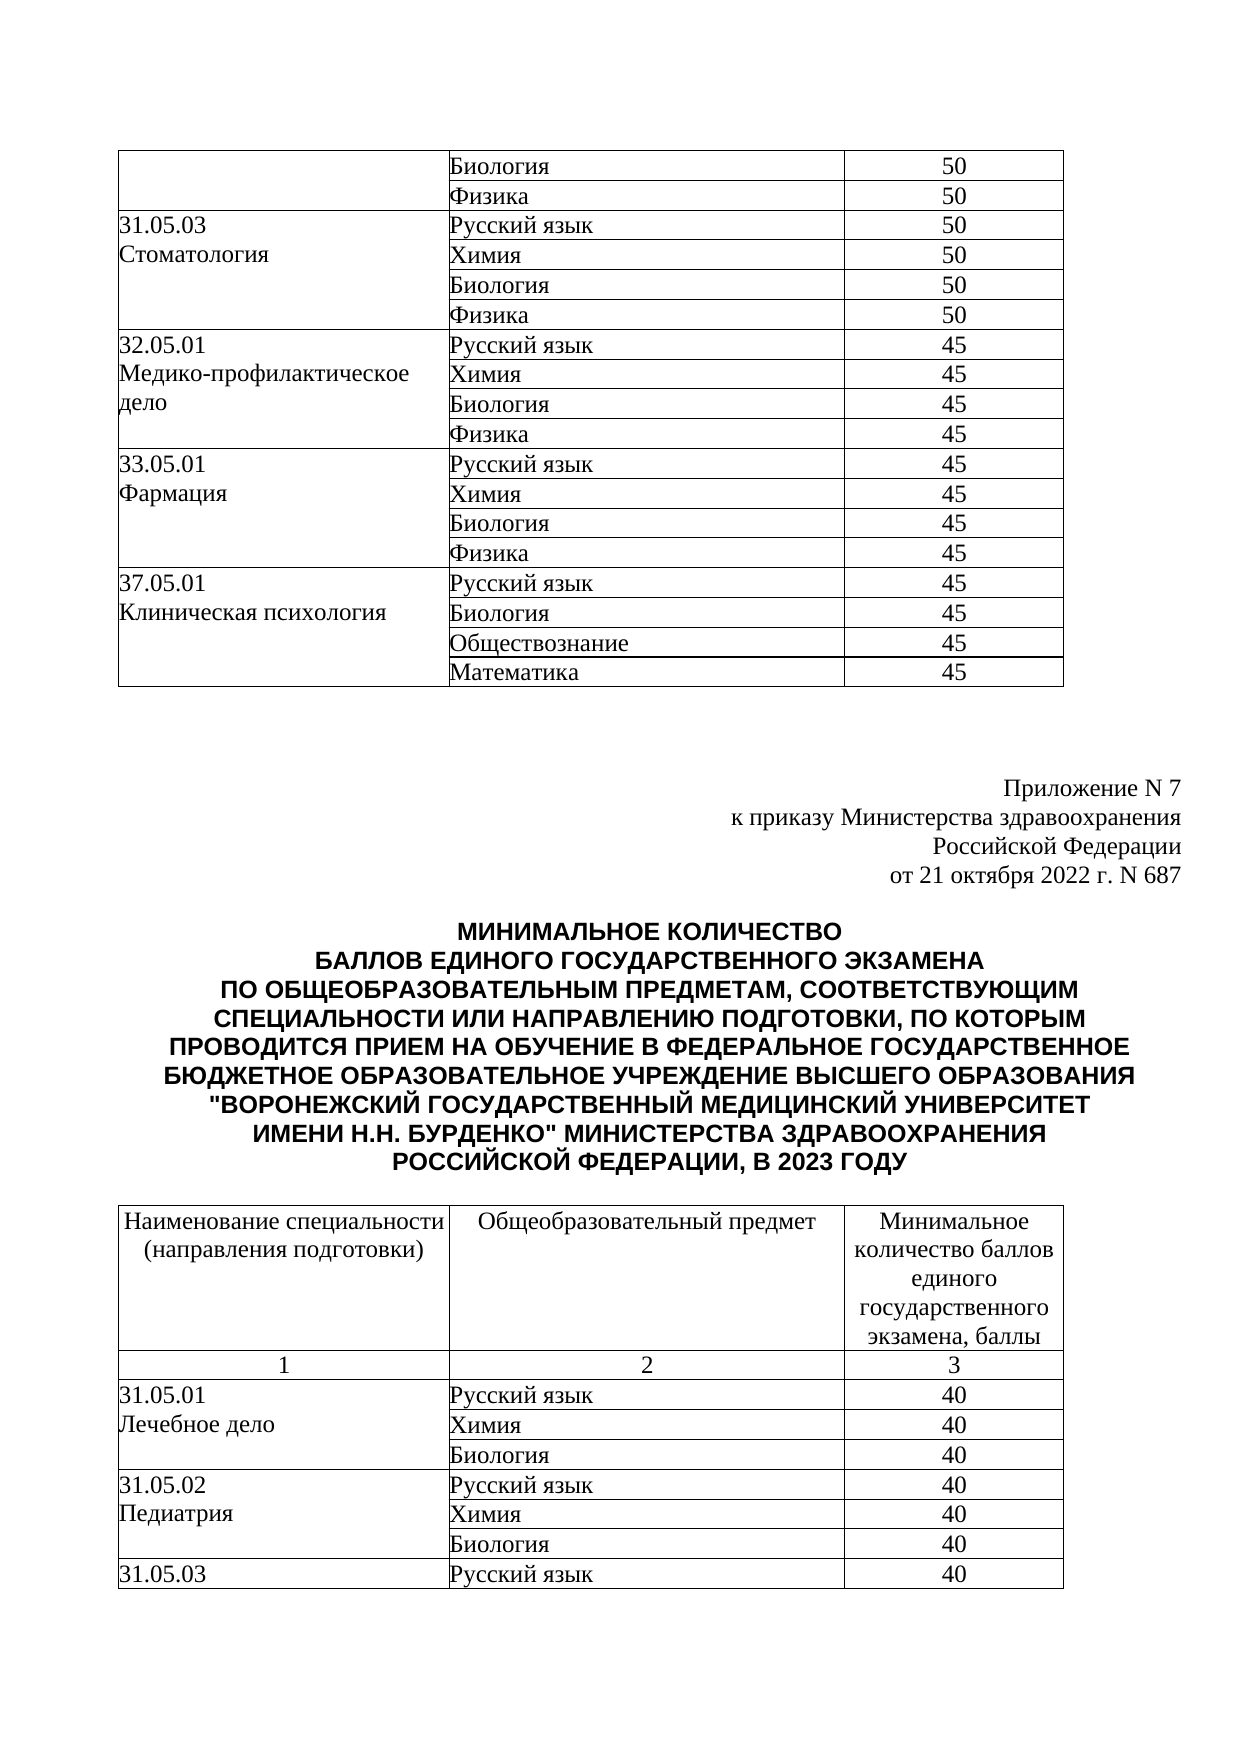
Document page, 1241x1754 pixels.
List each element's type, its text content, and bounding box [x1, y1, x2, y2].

table_cell 40 [845, 1529, 1063, 1558]
table_header Общеобразовательный предмет [450, 1206, 844, 1349]
table_cell Биология [450, 1529, 844, 1558]
table_cell Обществознание [450, 628, 844, 656]
table_cell 37.05.01 Клиническая психология [119, 568, 449, 686]
table_cell Математика [450, 658, 844, 686]
table_cell 50 [845, 300, 1063, 329]
table_cell 50 [845, 240, 1063, 269]
table_cell Химия [450, 479, 844, 507]
title МИНИМАЛЬНОЕ КОЛИЧЕСТВО [118, 917, 1181, 946]
title "ВОРОНЕЖСКИЙ ГОСУДАРСТВЕННЫЙ МЕДИЦИНСКИЙ УНИВЕРСИТЕТ [118, 1090, 1181, 1118]
title ИМЕНИ Н.Н. БУРДЕНКО" МИНИСТЕРСТВА ЗДРАВООХРАНЕНИЯ [118, 1118, 1181, 1147]
table_cell 40 [845, 1380, 1063, 1409]
title СПЕЦИАЛЬНОСТИ ИЛИ НАПРАВЛЕНИЮ ПОДГОТОВКИ, ПО КОТОРЫМ [118, 1003, 1181, 1032]
table_cell Химия [450, 360, 844, 388]
table_cell Русский язык [450, 568, 844, 597]
table_cell 31.05.01 Лечебное дело [119, 1380, 449, 1469]
table_cell 33.05.01 Фармация [119, 449, 449, 567]
table_cell Физика [450, 300, 844, 329]
table_cell 45 [845, 449, 1063, 478]
table_cell 3 [845, 1351, 1063, 1379]
table_cell Биология [450, 1440, 844, 1469]
title БЮДЖЕТНОЕ ОБРАЗОВАТЕЛЬНОЕ УЧРЕЖДЕНИЕ ВЫСШЕГО ОБРАЗОВАНИЯ [118, 1061, 1181, 1090]
table_cell Русский язык [450, 330, 844, 358]
table_cell Физика [450, 181, 844, 209]
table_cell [119, 1559, 449, 1588]
table_cell 45 [845, 658, 1063, 686]
table_cell 45 [845, 389, 1063, 418]
table_cell 45 [845, 419, 1063, 448]
table_cell 40 [845, 1470, 1063, 1498]
text от 21 октября 2022 г. N 687 [118, 860, 1181, 888]
table_cell 40 [845, 1500, 1063, 1528]
table_cell 31.05.02 Педиатрия [119, 1470, 449, 1558]
table_cell Химия [450, 1410, 844, 1439]
title ПРОВОДИТСЯ ПРИЕМ НА ОБУЧЕНИЕ В ФЕДЕРАЛЬНОЕ ГОСУДАРСТВЕННОЕ [118, 1032, 1181, 1061]
table_cell Химия [450, 1500, 844, 1528]
table_cell 31.05.03 Стоматология [119, 211, 449, 329]
table_cell 50 [845, 270, 1063, 299]
table_cell 45 [845, 479, 1063, 507]
title ПО ОБЩЕОБРАЗОВАТЕЛЬНЫМ ПРЕДМЕТАМ, СООТВЕТСТВУЮЩИМ [118, 975, 1181, 1003]
table_cell 1 [119, 1351, 449, 1379]
table_cell 2 [450, 1351, 844, 1379]
table_cell 50 [845, 211, 1063, 239]
table_cell 45 [845, 330, 1063, 358]
table_cell 32.05.01 Медико-профилактическое дело [119, 330, 449, 448]
table_cell Биология [450, 598, 844, 627]
table_header Наименование специальности (направления подготовки) [119, 1206, 449, 1349]
table_cell 45 [845, 360, 1063, 388]
table_header Минимальное количество баллов единого государственного экзамена, баллы [845, 1206, 1063, 1349]
table_cell 45 [845, 568, 1063, 597]
table_cell Русский язык [450, 1470, 844, 1498]
table_cell Химия [450, 240, 844, 269]
table_cell Русский язык [450, 449, 844, 478]
table_cell Физика [450, 538, 844, 567]
table_cell Биология [450, 389, 844, 418]
text Приложение N 7 [118, 773, 1181, 802]
table_cell Биология [450, 151, 844, 180]
table_cell 45 [845, 598, 1063, 627]
table_cell Биология [450, 509, 844, 537]
table_cell Биология [450, 270, 844, 299]
title РОССИЙСКОЙ ФЕДЕРАЦИИ, В 2023 ГОДУ [118, 1147, 1181, 1176]
table_cell 40 [845, 1440, 1063, 1469]
table_cell 50 [845, 181, 1063, 209]
table_cell 45 [845, 538, 1063, 567]
table_cell 50 [845, 151, 1063, 180]
title БАЛЛОВ ЕДИНОГО ГОСУДАРСТВЕННОГО ЭКЗАМЕНА [118, 946, 1181, 975]
table_cell 45 [845, 628, 1063, 656]
text Российской Федерации [118, 831, 1181, 860]
table_cell Физика [450, 419, 844, 448]
table_cell 40 [845, 1559, 1063, 1588]
text к приказу Министерства здравоохранения [118, 802, 1181, 831]
table_cell 40 [845, 1410, 1063, 1439]
table_cell Русский язык [450, 1559, 844, 1588]
table_cell Русский язык [450, 1380, 844, 1409]
table_cell Русский язык [450, 211, 844, 239]
table_cell 45 [845, 509, 1063, 537]
